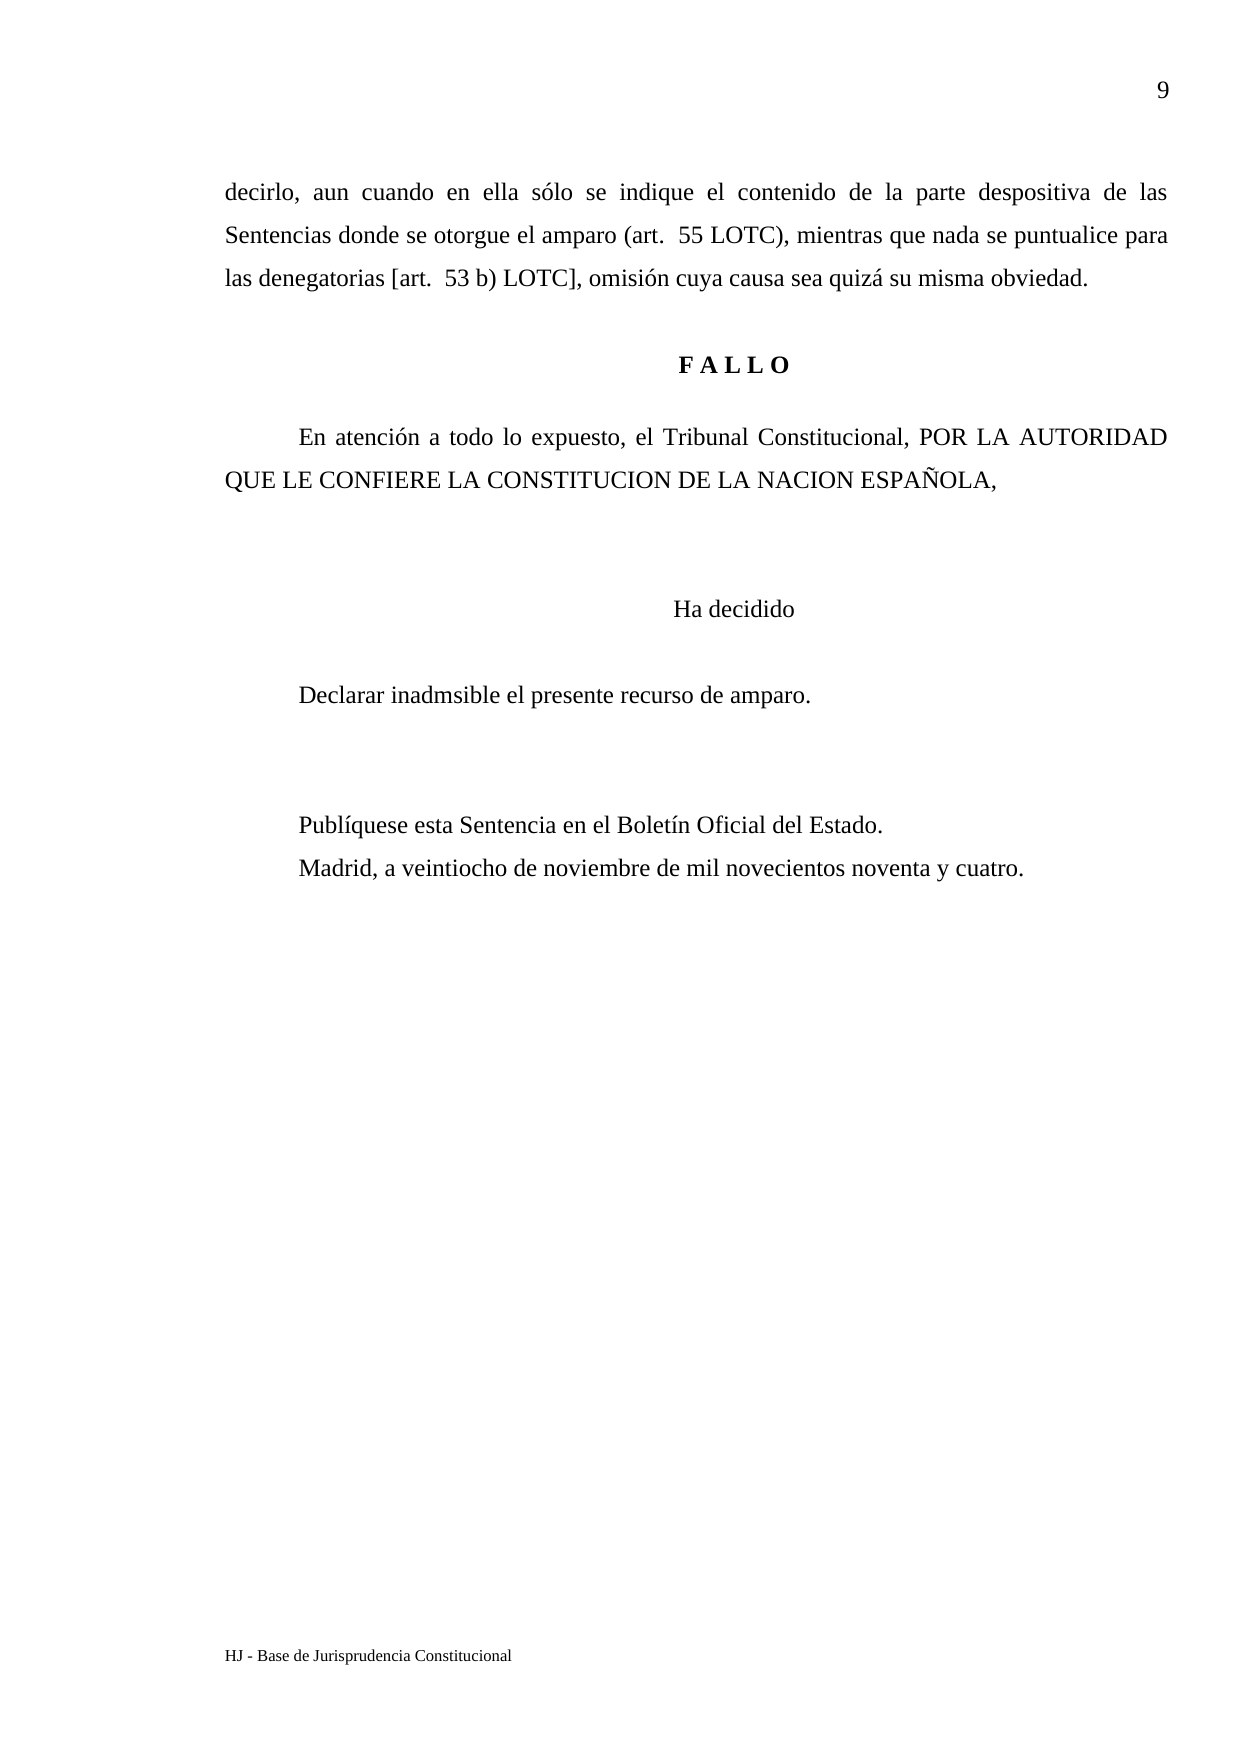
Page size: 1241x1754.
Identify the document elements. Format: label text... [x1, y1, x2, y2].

text Declarar inadmsible el presente recurso de amparo. [224, 680, 1169, 709]
text En atención a todo lo expuesto, el Tribunal Constitucional, POR LA AUTORIDAD QUE LE CONFIERE LA CONSTITUCION DE LA NACION ESPAÑOLA, [224, 422, 1169, 493]
text Madrid, a veintiocho de noviembre de mil novecientos noventa y cuatro. [224, 853, 1169, 882]
text Publíquese esta Sentencia en el Boletín Oficial del Estado. [224, 810, 1169, 838]
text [224, 177, 1169, 292]
text Ha decidido [224, 594, 1169, 623]
subtitle F A L L O [224, 350, 1169, 378]
